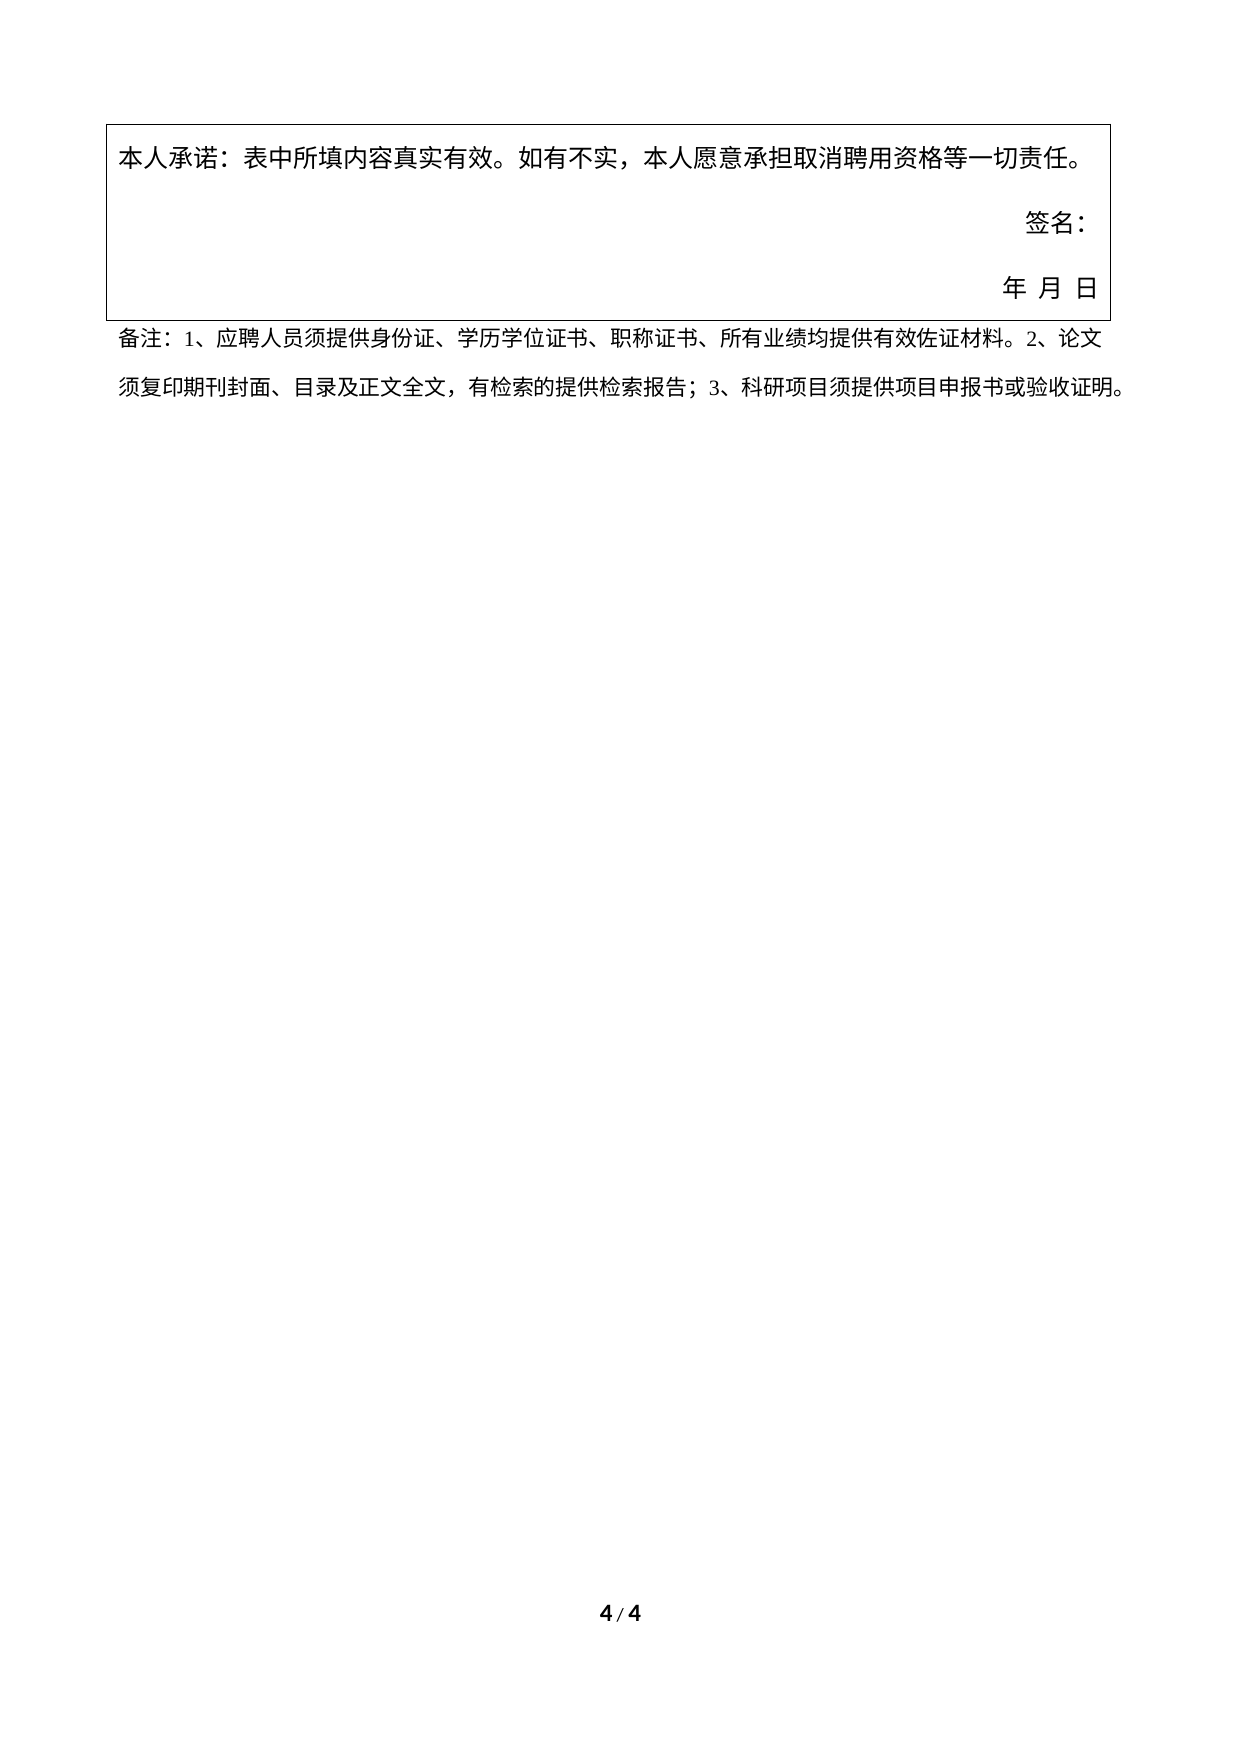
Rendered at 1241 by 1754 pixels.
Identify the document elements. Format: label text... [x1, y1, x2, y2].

table_cell 本人承诺：表中所填内容真实有效。如有不实，本人愿意承担取消聘用资格等一切责任。 签名： 年 月 日 [107, 125, 1110, 319]
text 备注：1、应聘人员须提供身份证、学历学位证书、职称证书、所有业绩均提供有效佐证材料。2、论文须复印期刊封面、目录及正文全文，有检索的提供检索报告；3、科研项目须提供项目申报书或验收证明。 [118, 321, 1122, 402]
